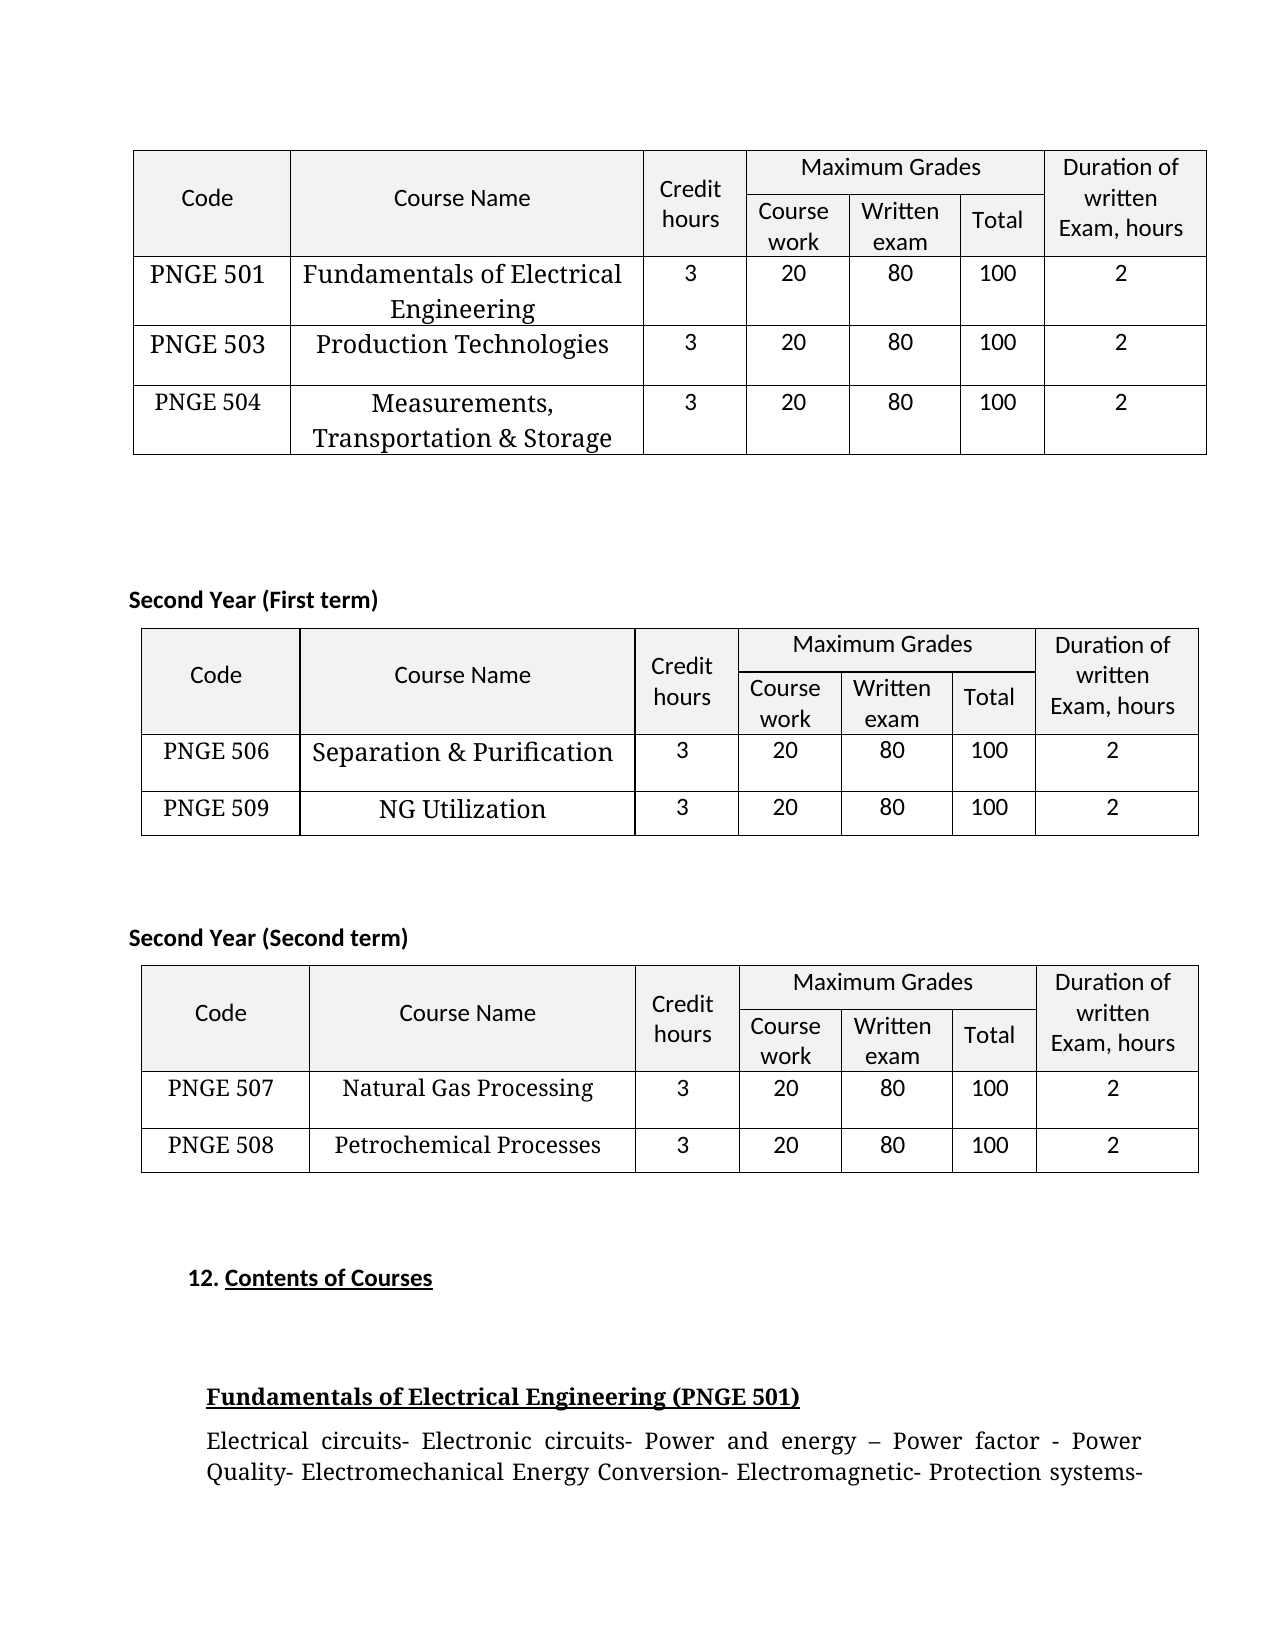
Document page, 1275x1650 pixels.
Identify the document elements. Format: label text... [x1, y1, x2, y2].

table_cell Course work [739, 673, 841, 733]
table_cell 100 [961, 326, 1044, 385]
table_cell 100 [953, 792, 1035, 834]
table_cell Measurements, Transportation & Storage [291, 386, 643, 454]
list Contents of Courses [187, 1262, 1144, 1292]
table_cell Written exam [842, 673, 952, 733]
table_cell 20 [747, 257, 849, 325]
table_cell 100 [953, 1129, 1036, 1172]
table_cell 100 [953, 1072, 1036, 1128]
text Fundamentals of Electrical Engineering (PNGE 501) [206, 1381, 1144, 1412]
table_cell 100 [961, 386, 1044, 454]
text Second Year (First term) [128, 584, 1144, 615]
table_header Duration of written Exam, hours [1037, 966, 1198, 1071]
table_header Maximum Grades [747, 151, 1044, 194]
table_header Credit hours [636, 966, 739, 1071]
table_header Course Name [310, 966, 635, 1071]
table_cell Petrochemical Processes [310, 1129, 635, 1172]
table_cell 2 [1036, 735, 1198, 791]
table_cell Total [953, 1010, 1036, 1071]
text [206, 1424, 1144, 1487]
table_cell PNGE 501 [134, 257, 290, 325]
table_cell 3 [636, 735, 738, 791]
table_cell 2 [1036, 792, 1198, 834]
table_cell PNGE 508 [142, 1129, 309, 1172]
table_header Maximum Grades [739, 629, 1035, 671]
table_cell Course work [740, 1010, 841, 1071]
table_header Code [142, 966, 309, 1071]
table_cell 2 [1045, 386, 1206, 454]
table_cell PNGE 506 [142, 735, 299, 791]
table_header Maximum Grades [740, 966, 1036, 1009]
table_header Credit hours [644, 151, 746, 256]
table_cell 80 [850, 257, 960, 325]
table_cell Total [961, 195, 1044, 256]
table_header Duration of written Exam, hours [1036, 629, 1198, 733]
table_cell 20 [740, 1129, 841, 1172]
table_cell 80 [842, 1129, 952, 1172]
table_cell PNGE 509 [142, 792, 299, 834]
table_cell 100 [953, 735, 1035, 791]
table_cell 20 [739, 792, 841, 834]
table_cell 2 [1045, 257, 1206, 325]
table_cell 100 [961, 257, 1044, 325]
table_cell 3 [644, 257, 746, 325]
table_header Course Name [301, 629, 634, 733]
table_cell 20 [747, 386, 849, 454]
table_cell PNGE 507 [142, 1072, 309, 1128]
table_cell 80 [850, 326, 960, 385]
table_cell 20 [739, 735, 841, 791]
table_header Course Name [291, 151, 643, 256]
table_cell Natural Gas Processing [310, 1072, 635, 1128]
table_cell 3 [636, 1129, 739, 1172]
table_cell NG Utilization [301, 792, 634, 834]
table_cell Fundamentals of Electrical Engineering [291, 257, 643, 325]
table_cell 80 [842, 735, 952, 791]
table_cell Course work [747, 195, 849, 256]
table_cell Written exam [842, 1010, 952, 1071]
table_cell Production Technologies [291, 326, 643, 385]
table_cell 80 [842, 792, 952, 834]
table_cell Separation & Purification [301, 735, 634, 791]
table_cell 3 [644, 326, 746, 385]
table_cell 3 [644, 386, 746, 454]
table_cell 80 [842, 1072, 952, 1128]
table_cell 3 [636, 1072, 739, 1128]
table_cell 20 [740, 1072, 841, 1128]
table_cell 2 [1037, 1072, 1198, 1128]
table_cell 3 [636, 792, 738, 834]
table_cell 2 [1045, 326, 1206, 385]
table_cell PNGE 504 [134, 386, 290, 454]
text Second Year (Second term) [128, 922, 1144, 952]
table_header Code [142, 629, 299, 733]
table_cell PNGE 503 [134, 326, 290, 385]
table_header Credit hours [636, 629, 738, 733]
table_cell 2 [1037, 1129, 1198, 1172]
table_cell Total [953, 673, 1035, 733]
table_cell Written exam [850, 195, 960, 256]
table_header Duration of written Exam, hours [1045, 151, 1206, 256]
table_cell 20 [747, 326, 849, 385]
table_cell 80 [850, 386, 960, 454]
table_header Code [134, 151, 290, 256]
